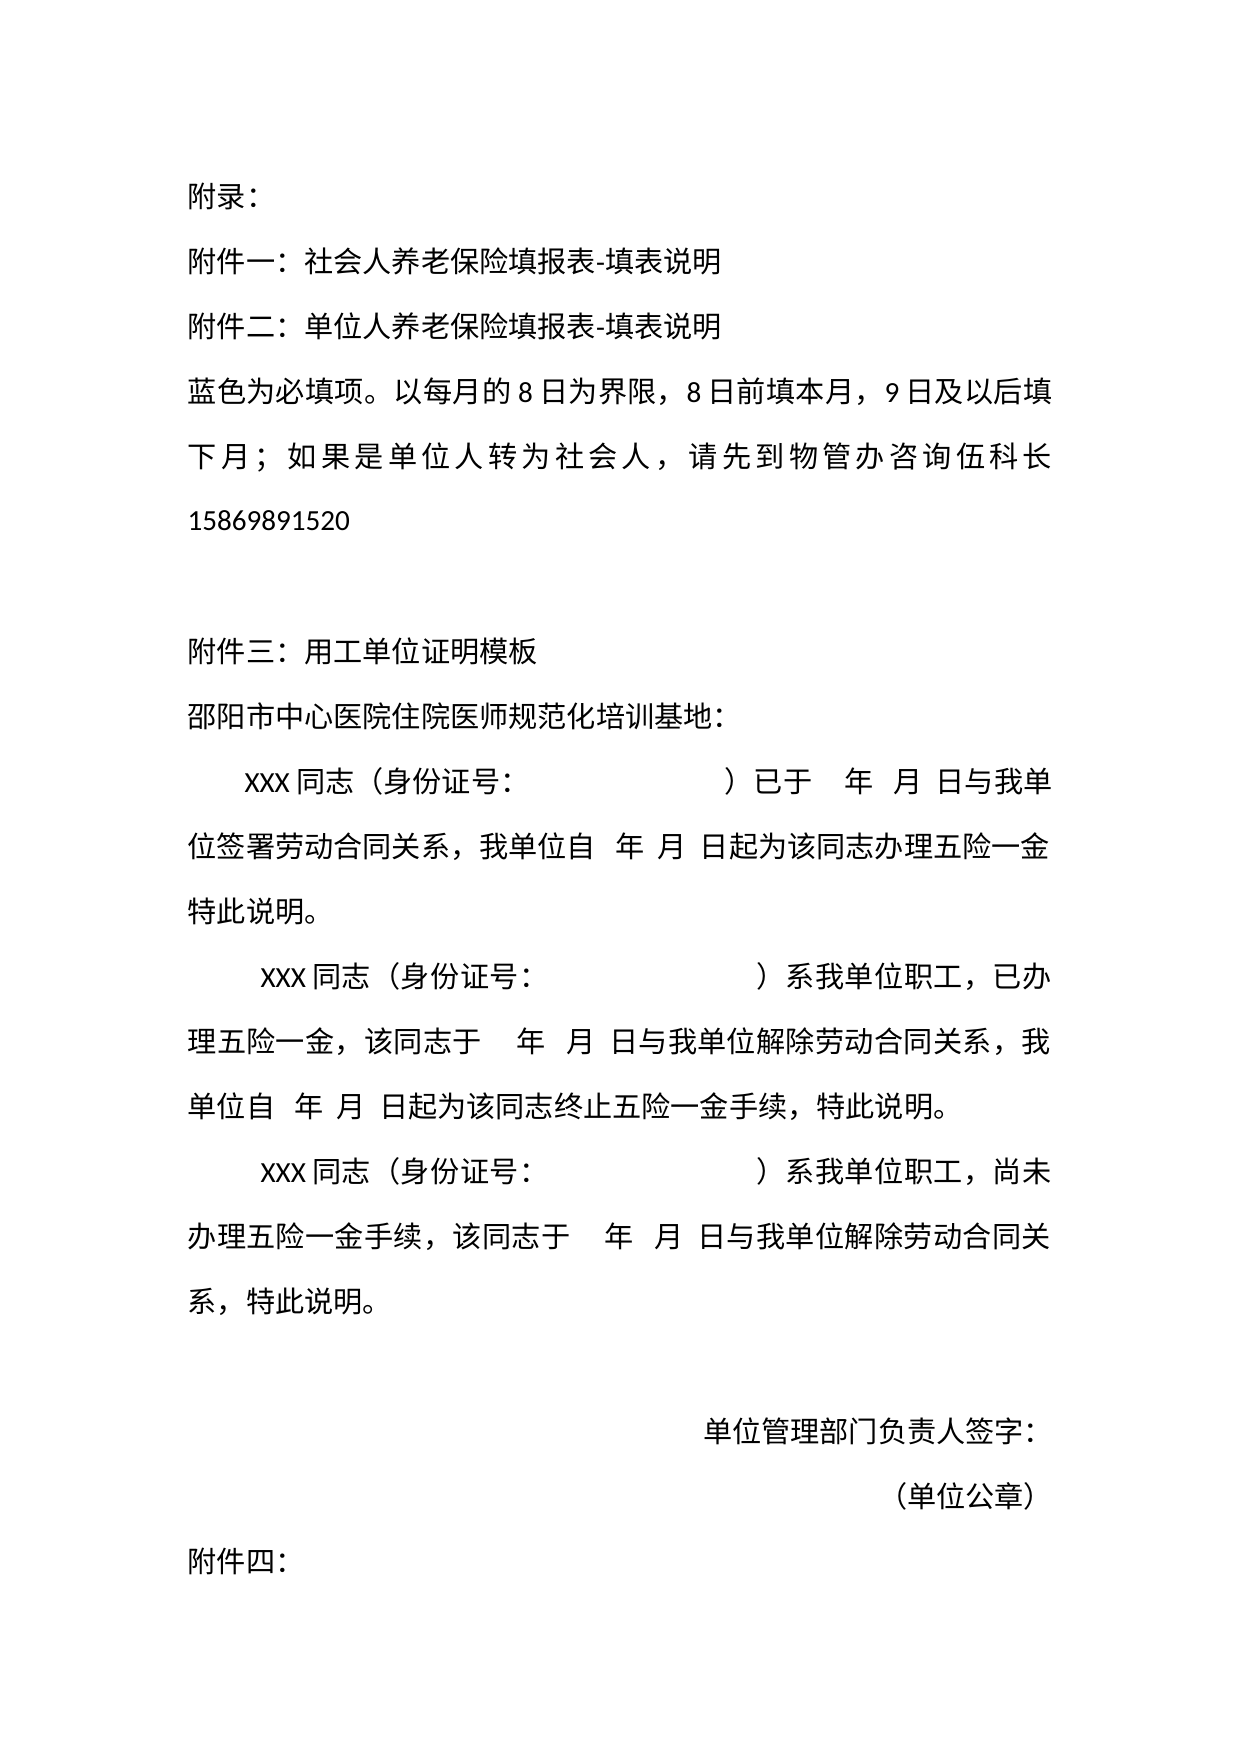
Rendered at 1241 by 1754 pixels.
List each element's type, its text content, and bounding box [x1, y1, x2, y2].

text 附件二：单位人养老保险填报表-填表说明 [187, 292, 1053, 357]
text 附件四： [187, 1527, 1053, 1592]
text XXX同志（身份证号： ）系我单位职工，尚未办理五险一金手续，该同志于 年 月 日与我单位解除劳动合同关系，特此说明。 [187, 1137, 1053, 1332]
text 附录： [187, 162, 1053, 227]
text 附件三：用工单位证明模板 [187, 617, 1053, 682]
text XXX同志（身份证号： ）已于 年 月 日与我单位签署劳动合同关系，我单位自 年 月 日起为该同志办理五险一金，特此说明。 [187, 747, 1053, 942]
text 单位管理部门负责人签字： [187, 1397, 1053, 1462]
text 邵阳市中心医院住院医师规范化培训基地： [187, 682, 1053, 747]
text （单位公章） [187, 1462, 1053, 1527]
text 蓝色为必填项。以每月的8日为界限，8日前填本月，9日及以后填下月；如果是单位人转为社会人，请先到物管办咨询伍科长15869891520 [187, 357, 1053, 552]
text 附件一：社会人养老保险填报表-填表说明 [187, 227, 1053, 292]
text XXX同志（身份证号： ）系我单位职工，已办理五险一金，该同志于 年 月 日与我单位解除劳动合同关系，我单位自 年 月 日起为该同志终止五险一金手续，特此说明。 [187, 942, 1053, 1137]
